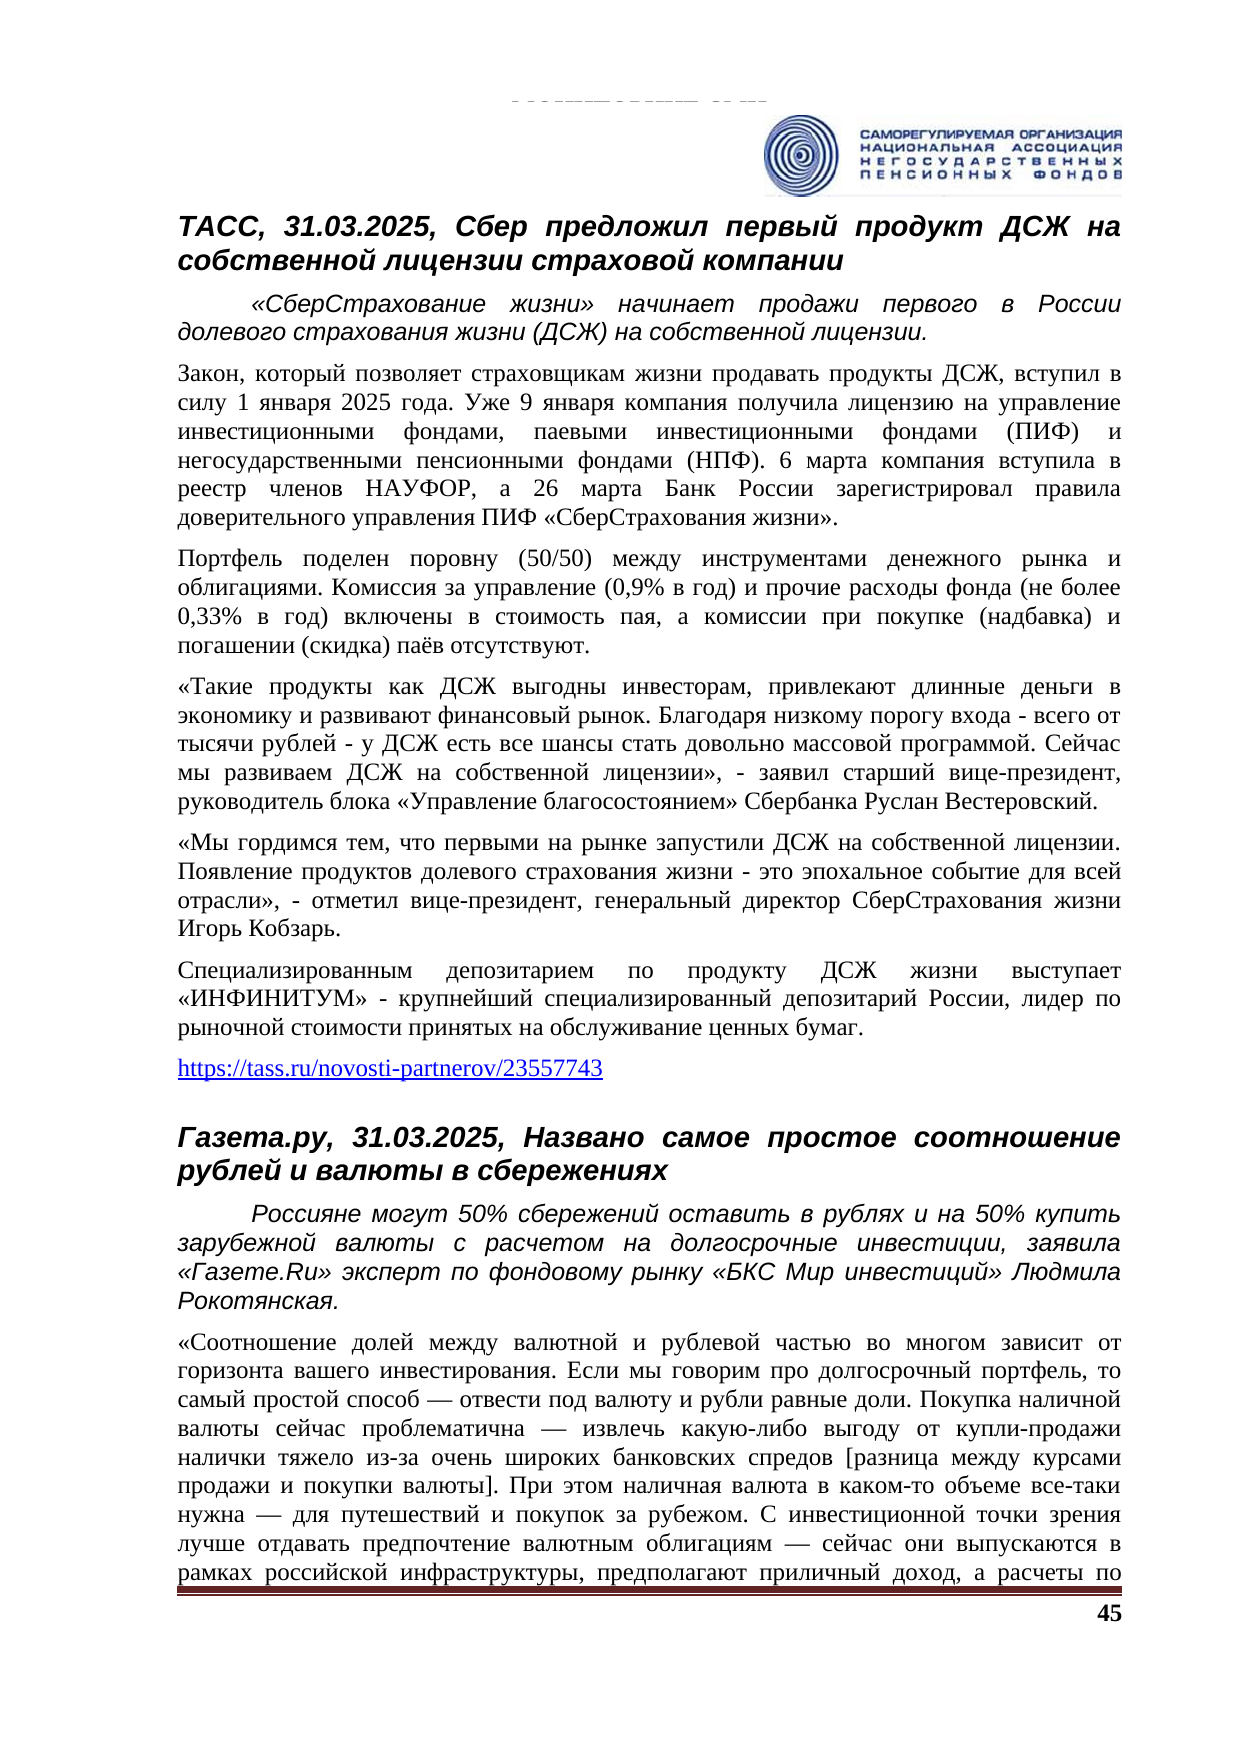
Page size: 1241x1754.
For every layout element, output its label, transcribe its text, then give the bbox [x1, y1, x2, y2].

text Портфель поделен поровну (50/50) между инструментами денежного рынка и облигациями. Комиссия за управление (0,9% в год) и прочие расходы фонда (не более 0,33% в год) включены в стоимость пая, а комиссии при покупке (надбавка) и погашении (скидка) паёв отсутствуют. [177, 543, 1122, 658]
text Закон, который позволяет страховщикам жизни продавать продукты ДСЖ, вступил в силу 1 января 2025 года. Уже 9 января компания получила лицензию на управление инвестиционными фондами, паевыми инвестиционными фондами (ПИФ) и негосударственными пенсионными фондами (НПФ). 6 марта компания вступила в реестр членов НАУФОР, а 26 марта Банк России зарегистрировал правила доверительного управления ПИФ «СберСтрахования жизни». [177, 358, 1122, 531]
picture [764, 115, 1122, 197]
subtitle Газета.ру, 31.03.2025, Названо самое простое соотношение рублей и валюты в сбережениях [177, 1120, 1122, 1187]
subtitle Россияне могут 50% сбережений оставить в рублях и на 50% купить зарубежной валюты с расчетом на долгосрочные инвестиции, заявила «Газете.Ru» эксперт по фондовому рынку «БКС Мир инвестиций» Людмила Рокотянская. [177, 1199, 1122, 1314]
subtitle ТАСС, 31.03.2025, Сбер предложил первый продукт ДСЖ на собственной лицензии страховой компании [177, 209, 1122, 276]
subtitle «СберСтрахование жизни» начинает продажи первого в России долевого страхования жизни (ДСЖ) на собственной лицензии. [177, 288, 1122, 346]
text «Такие продукты как ДСЖ выгодны инвесторам, привлекают длинные деньги в экономику и развивают финансовый рынок. Благодаря низкому порогу входа - всего от тысячи рублей - у ДСЖ есть все шансы стать довольно массовой программой. Сейчас мы развиваем ДСЖ на собственной лицензии», - заявил старший вице-президент, руководитель блока «Управление благосостоянием» Сбербанка Руслан Вестеровский. [177, 671, 1122, 815]
text https://tass.ru/novosti-partnerov/23557743 [177, 1053, 1122, 1082]
text Специализированным депозитарием по продукту ДСЖ жизни выступает «ИНФИНИТУМ» - крупнейший специализированный депозитарий России, лидер по рыночной стоимости принятых на обслуживание ценных бумаг. [177, 955, 1122, 1041]
text «Мы гордимся тем, что первыми на рынке запустили ДСЖ на собственной лицензии. Появление продуктов долевого страхования жизни - это эпохальное событие для всей отрасли», - отметил вице-президент, генеральный директор СберСтрахования жизни Игорь Кобзарь. [177, 827, 1122, 942]
